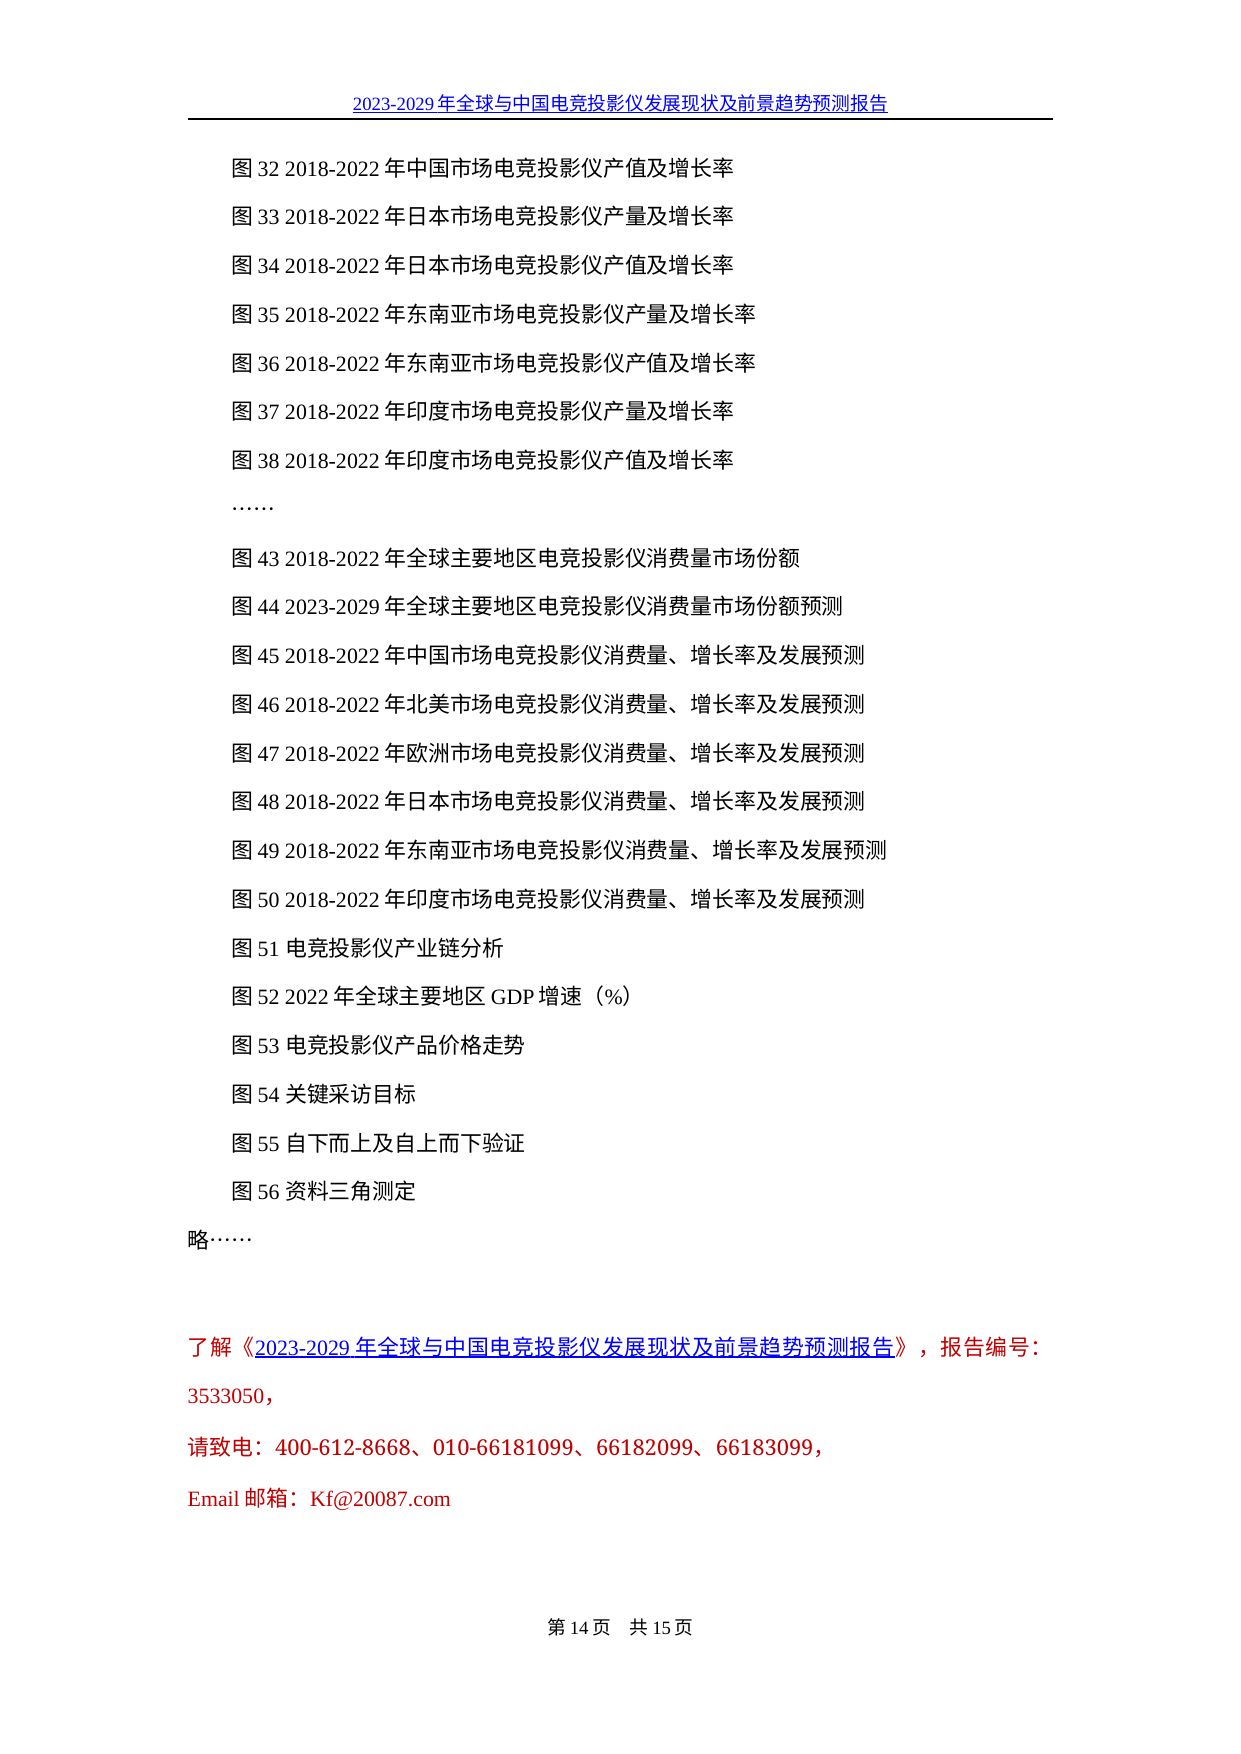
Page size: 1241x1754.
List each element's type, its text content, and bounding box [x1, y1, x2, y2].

text 请致电：400-612-8668、010-66181099、66182099、66183099， [187, 1429, 1053, 1462]
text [187, 150, 1053, 1255]
text Email邮箱：Kf@20087.com [187, 1481, 1053, 1513]
text 了解《2023-2029年全球与中国电竞投影仪发展现状及前景趋势预测报告》，报告编号：3533050， [187, 1329, 1053, 1410]
